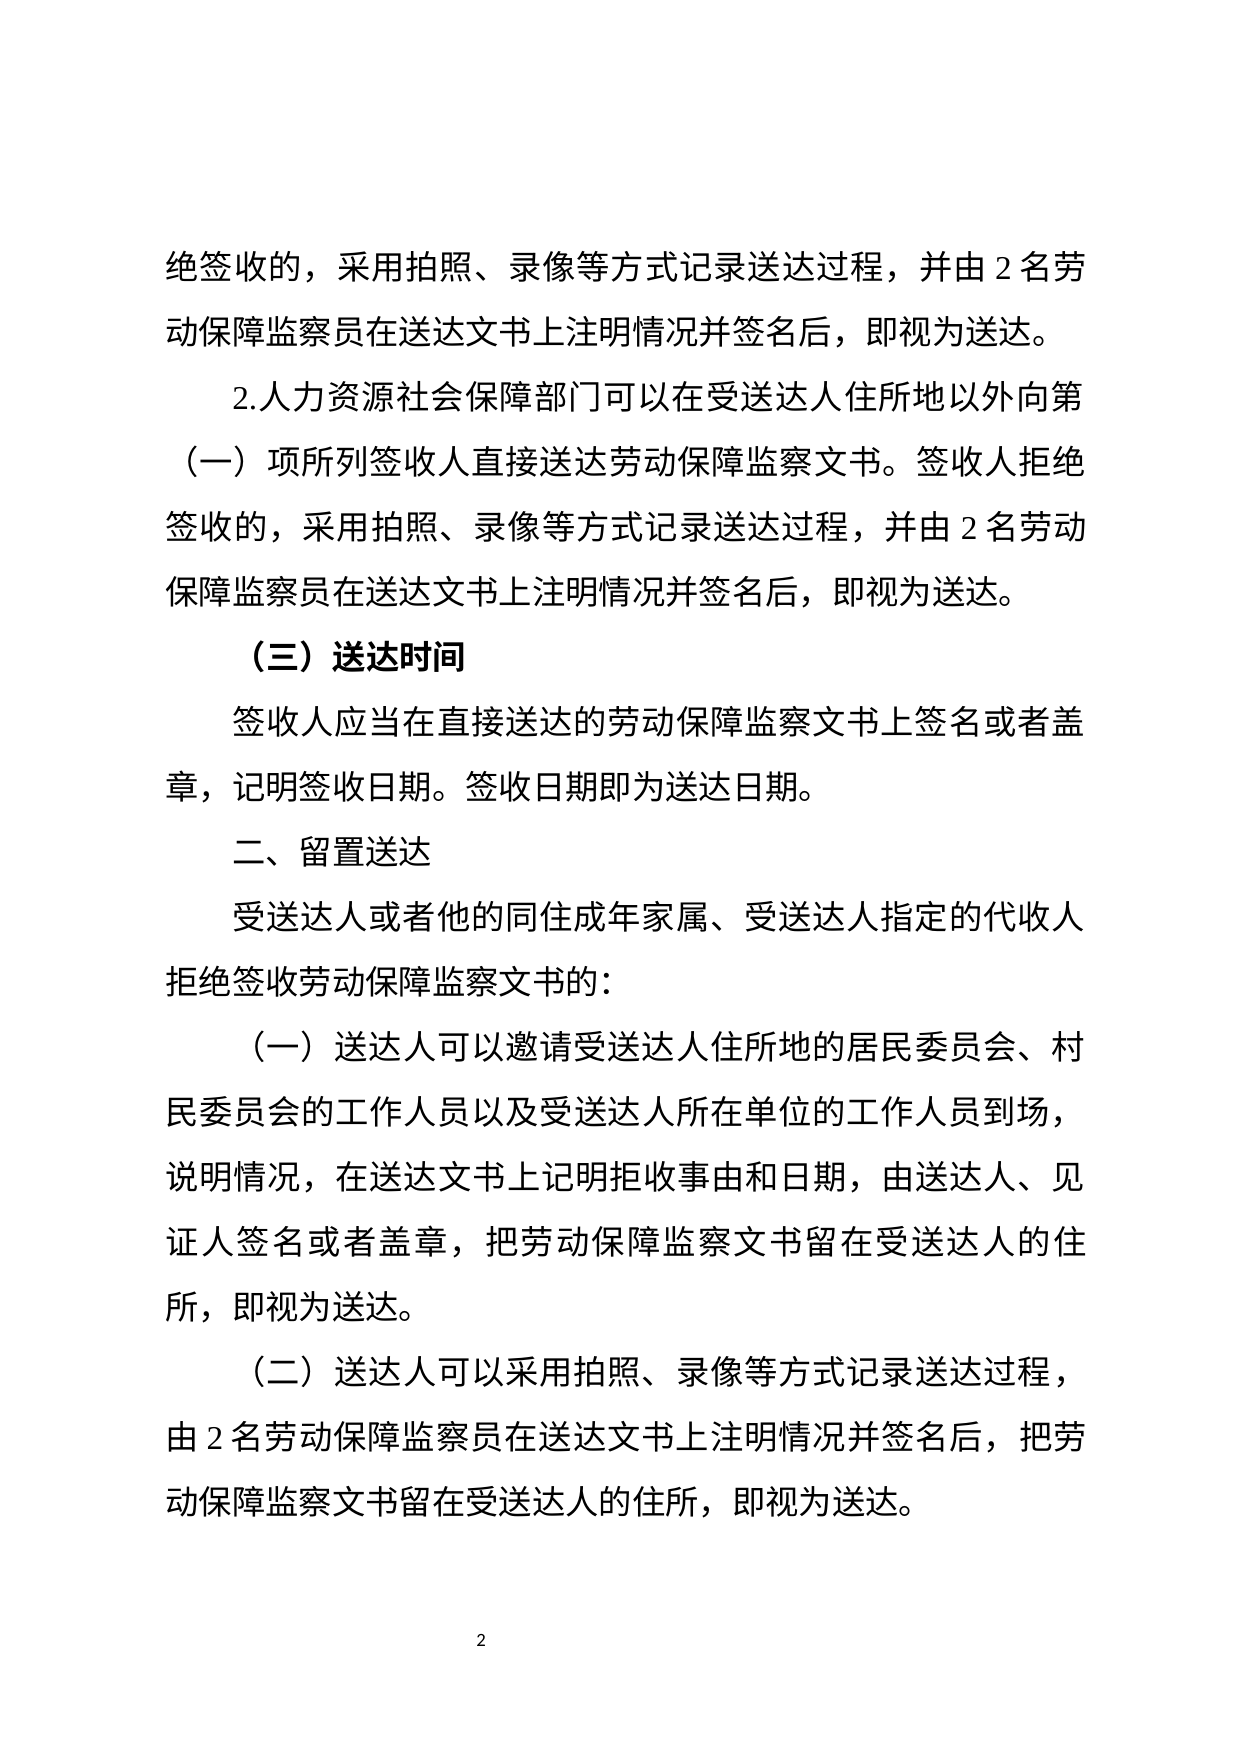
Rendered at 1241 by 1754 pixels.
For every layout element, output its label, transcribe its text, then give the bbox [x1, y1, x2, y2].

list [165, 233, 1087, 363]
list 2.人力资源社会保障部门可以在受送达人住所地以外向第（一）项所列签收人直接送达劳动保障监察文书。签收人拒绝签收的，采用拍照、录像等方式记录送达过程，并由2名劳动保障监察员在送达文书上注明情况并签名后，即视为送达。 [165, 363, 1087, 623]
text 二、留置送达 [165, 818, 1087, 883]
text 签收人应当在直接送达的劳动保障监察文书上签名或者盖章，记明签收日期。签收日期即为送达日期。 [165, 688, 1087, 818]
text 受送达人或者他的同住成年家属、受送达人指定的代收人拒绝签收劳动保障监察文书的： [165, 883, 1087, 1013]
text （三）送达时间 [165, 623, 1087, 688]
list （一）送达人可以邀请受送达人住所地的居民委员会、村民委员会的工作人员以及受送达人所在单位的工作人员到场，说明情况，在送达文书上记明拒收事由和日期，由送达人、见证人签名或者盖章，把劳动保障监察文书留在受送达人的住所，即视为送达。 [165, 1013, 1087, 1338]
text （二）送达人可以采用拍照、录像等方式记录送达过程，由2名劳动保障监察员在送达文书上注明情况并签名后，把劳动保障监察文书留在受送达人的住所，即视为送达。 [165, 1338, 1087, 1533]
